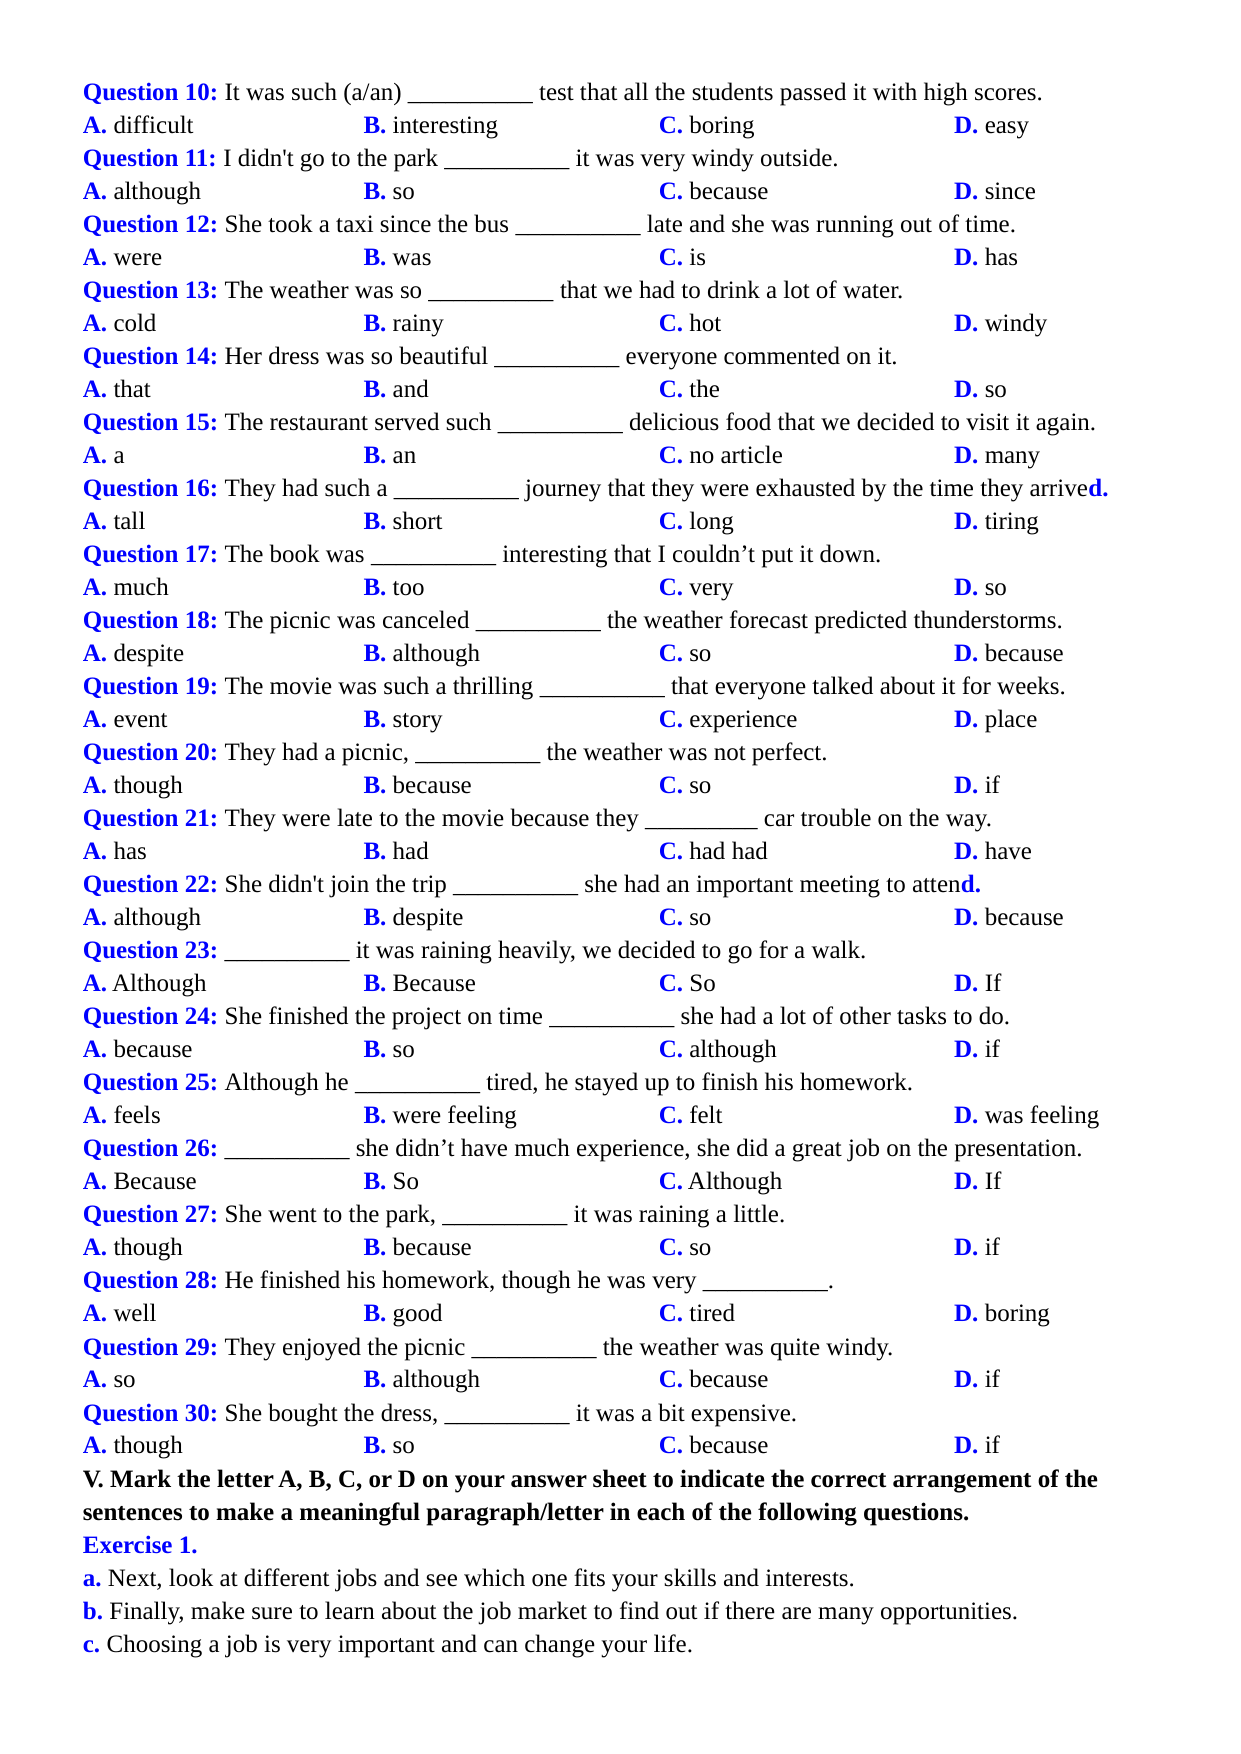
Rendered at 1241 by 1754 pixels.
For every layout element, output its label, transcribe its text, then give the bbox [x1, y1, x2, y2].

text A. well B. good C. tired D. boring Question 29: They enjoyed the picnic __________ the weather was quite windy. [83, 1298, 1169, 1360]
text A. cold B. rainy C. hot D. windy [83, 308, 1169, 337]
text A. although B. despite C. so D. because [83, 902, 1169, 931]
text A. a B. an C. no article D. many Question 16: They had such a __________ journey that they were exhausted by the time they arrived. [83, 440, 1169, 502]
text Question 10: It was such (a/an) __________ test that all the students passed it with high scores. [83, 77, 1169, 106]
text a. Next, look at different jobs and see which one fits your skills and interests. [83, 1563, 1169, 1591]
text A. though B. because C. so D. if Question 28: He finished his homework, though he was very __________. [83, 1232, 1169, 1294]
text Question 23: __________ it was raining heavily, we decided to go for a walk. [83, 935, 1169, 964]
text b. Finally, make sure to learn about the job market to find out if there are many opportunities. [83, 1596, 1169, 1624]
text A. though B. because C. so D. if Question 21: They were late to the movie because they _________ car trouble on the way. [83, 770, 1169, 832]
text A. despite B. although C. so D. because Question 19: The movie was such a thrilling __________ that everyone talked about it for weeks. [83, 638, 1169, 700]
text Question 22: She didn't join the trip __________ she had an important meeting to attend. [83, 869, 1169, 898]
text A. though B. so C. because D. if V. Mark the letter A, B, C, or D on your answer sheet to indicate the correct arrangement of the sentences to make a meaningful paragraph/letter in each of the following questions. [83, 1431, 1169, 1525]
text A. much B. too C. very D. so Question 18: The picnic was canceled __________ the weather forecast predicted thunderstorms. [83, 572, 1169, 634]
text Question 11: I didn't go to the park __________ it was very windy outside. [83, 143, 1169, 172]
text Question 26: __________ she didn’t have much experience, she did a great job on the presentation. [83, 1133, 1169, 1162]
text A. event B. story C. experience D. place [83, 704, 1169, 733]
text A. Because B. So C. Although D. If Question 27: She went to the park, __________ it was raining a little. [83, 1166, 1169, 1228]
text A. because B. so C. although D. if Question 25: Although he __________ tired, he stayed up to finish his homework. [83, 1034, 1169, 1096]
text A. although B. so C. because D. since Question 12: She took a taxi since the bus __________ late and she was running out of time. [83, 176, 1169, 238]
text A. that B. and C. the D. so Question 15: The restaurant served such __________ delicious food that we decided to visit it again. [83, 374, 1169, 436]
text A. feels B. were feeling C. felt D. was feeling [83, 1100, 1169, 1129]
text A. difficult B. interesting C. boring D. easy [83, 110, 1169, 138]
text A. tall B. short C. long D. tiring Question 17: The book was __________ interesting that I couldn’t put it down. [83, 506, 1169, 568]
text Question 20: They had a picnic, __________ the weather was not perfect. [83, 737, 1169, 766]
text Exercise 1. [83, 1530, 1169, 1558]
text Question 14: Her dress was so beautiful __________ everyone commented on it. [83, 341, 1169, 370]
text A. were B. was C. is D. has Question 13: The weather was so __________ that we had to drink a lot of water. [83, 242, 1169, 304]
text c. Choosing a job is very important and can change your life. [83, 1629, 1169, 1657]
text A. has B. had C. had had D. have [83, 836, 1169, 865]
text A. Although B. Because C. So D. If Question 24: She finished the project on time __________ she had a lot of other tasks to do. [83, 968, 1169, 1030]
text A. so B. although C. because D. if Question 30: She bought the dress, __________ it was a bit expensive. [83, 1364, 1169, 1426]
